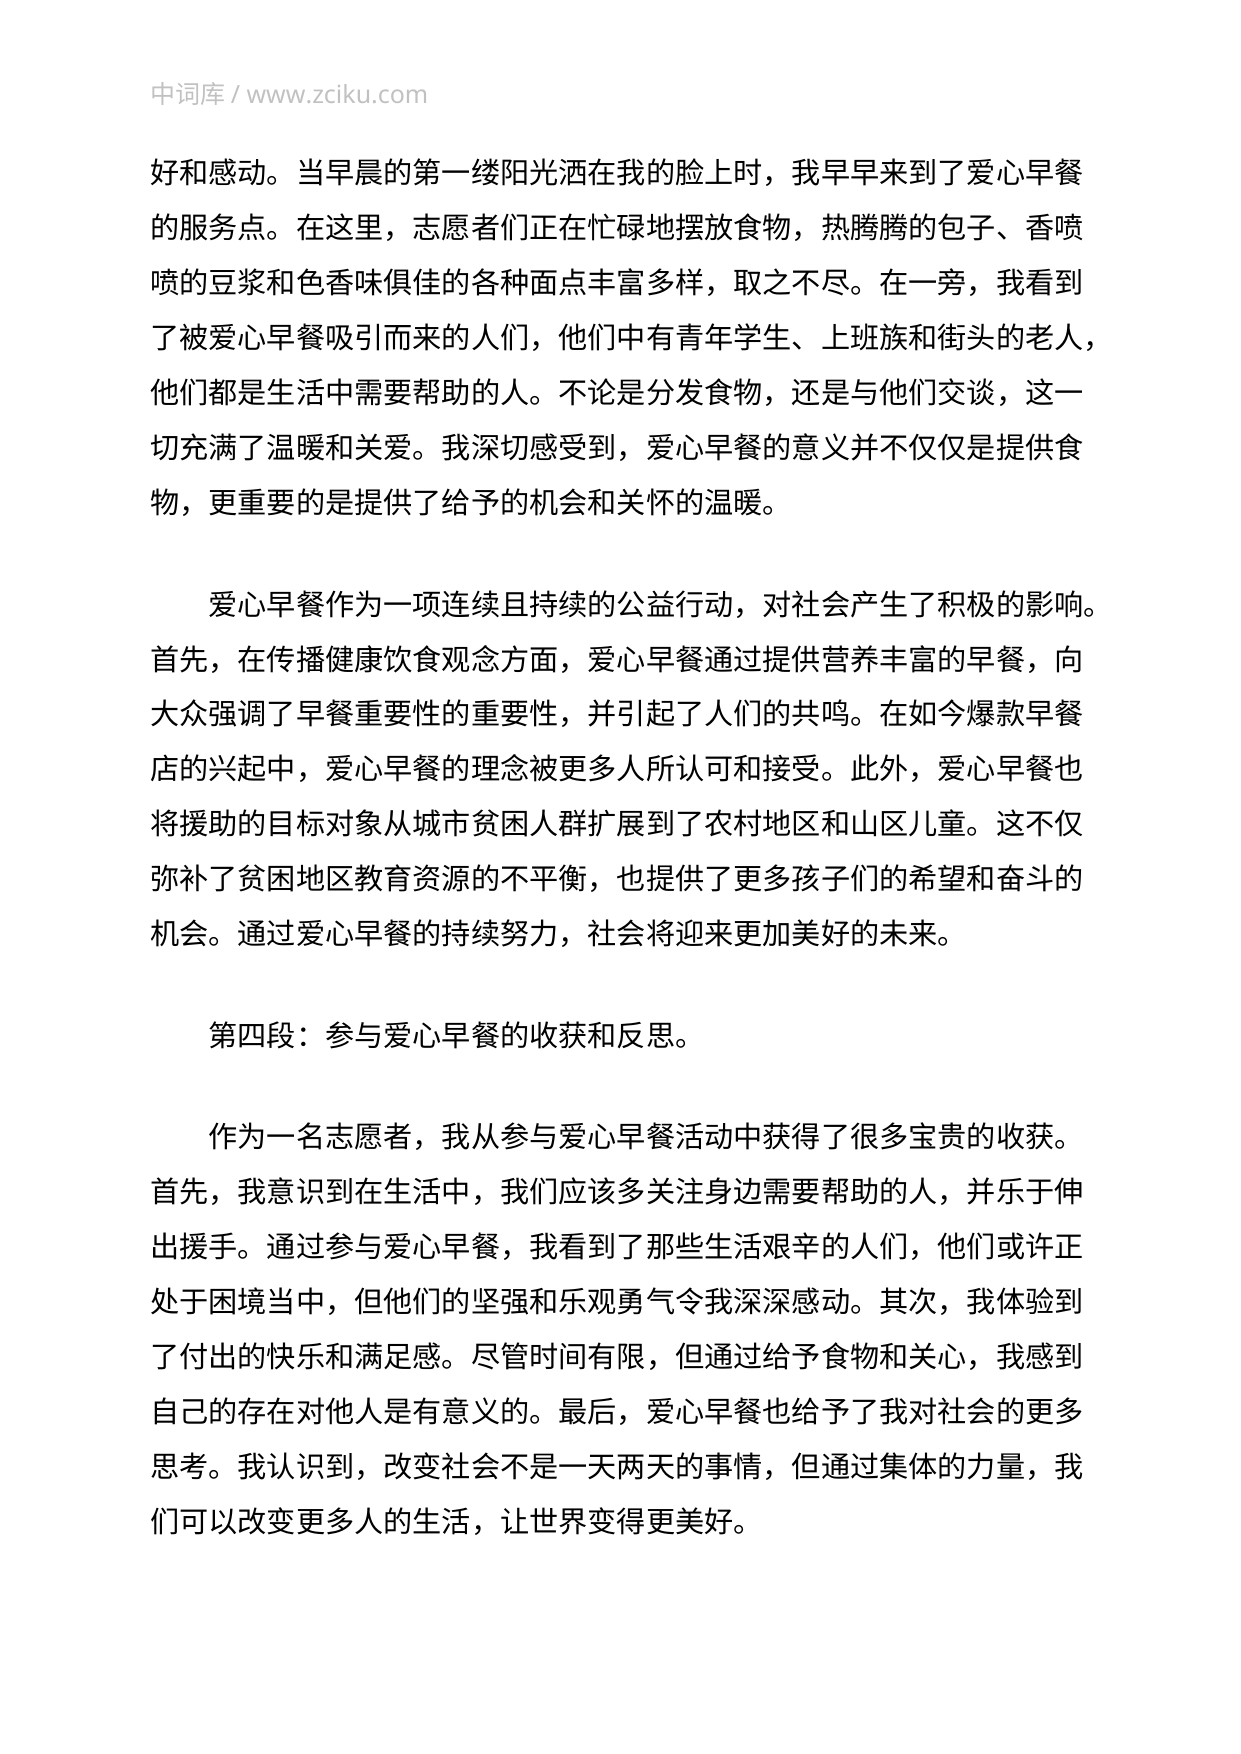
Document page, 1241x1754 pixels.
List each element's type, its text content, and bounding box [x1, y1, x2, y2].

text 爱心早餐作为一项连续且持续的公益行动，对社会产生了积极的影响。首先，在传播健康饮食观念方面，爱心早餐通过提供营养丰富的早餐，向大众强调了早餐重要性的重要性，并引起了人们的共鸣。在如今爆款早餐店的兴起中，爱心早餐的理念被更多人所认可和接受。此外，爱心早餐也将援助的目标对象从城市贫困人群扩展到了农村地区和山区儿童。这不仅弥补了贫困地区教育资源的不平衡，也提供了更多孩子们的希望和奋斗的机会。通过爱心早餐的持续努力，社会将迎来更加美好的未来。 [150, 581, 1090, 953]
text 第四段：参与爱心早餐的收获和反思。 [150, 1012, 1090, 1054]
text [150, 150, 1090, 522]
text 作为一名志愿者，我从参与爱心早餐活动中获得了很多宝贵的收获。首先，我意识到在生活中，我们应该多关注身边需要帮助的人，并乐于伸出援手。通过参与爱心早餐，我看到了那些生活艰辛的人们，他们或许正处于困境当中，但他们的坚强和乐观勇气令我深深感动。其次，我体验到了付出的快乐和满足感。尽管时间有限，但通过给予食物和关心，我感到自己的存在对他人是有意义的。最后，爱心早餐也给予了我对社会的更多思考。我认识到，改变社会不是一天两天的事情，但通过集体的力量，我们可以改变更多人的生活，让世界变得更美好。 [150, 1114, 1090, 1541]
